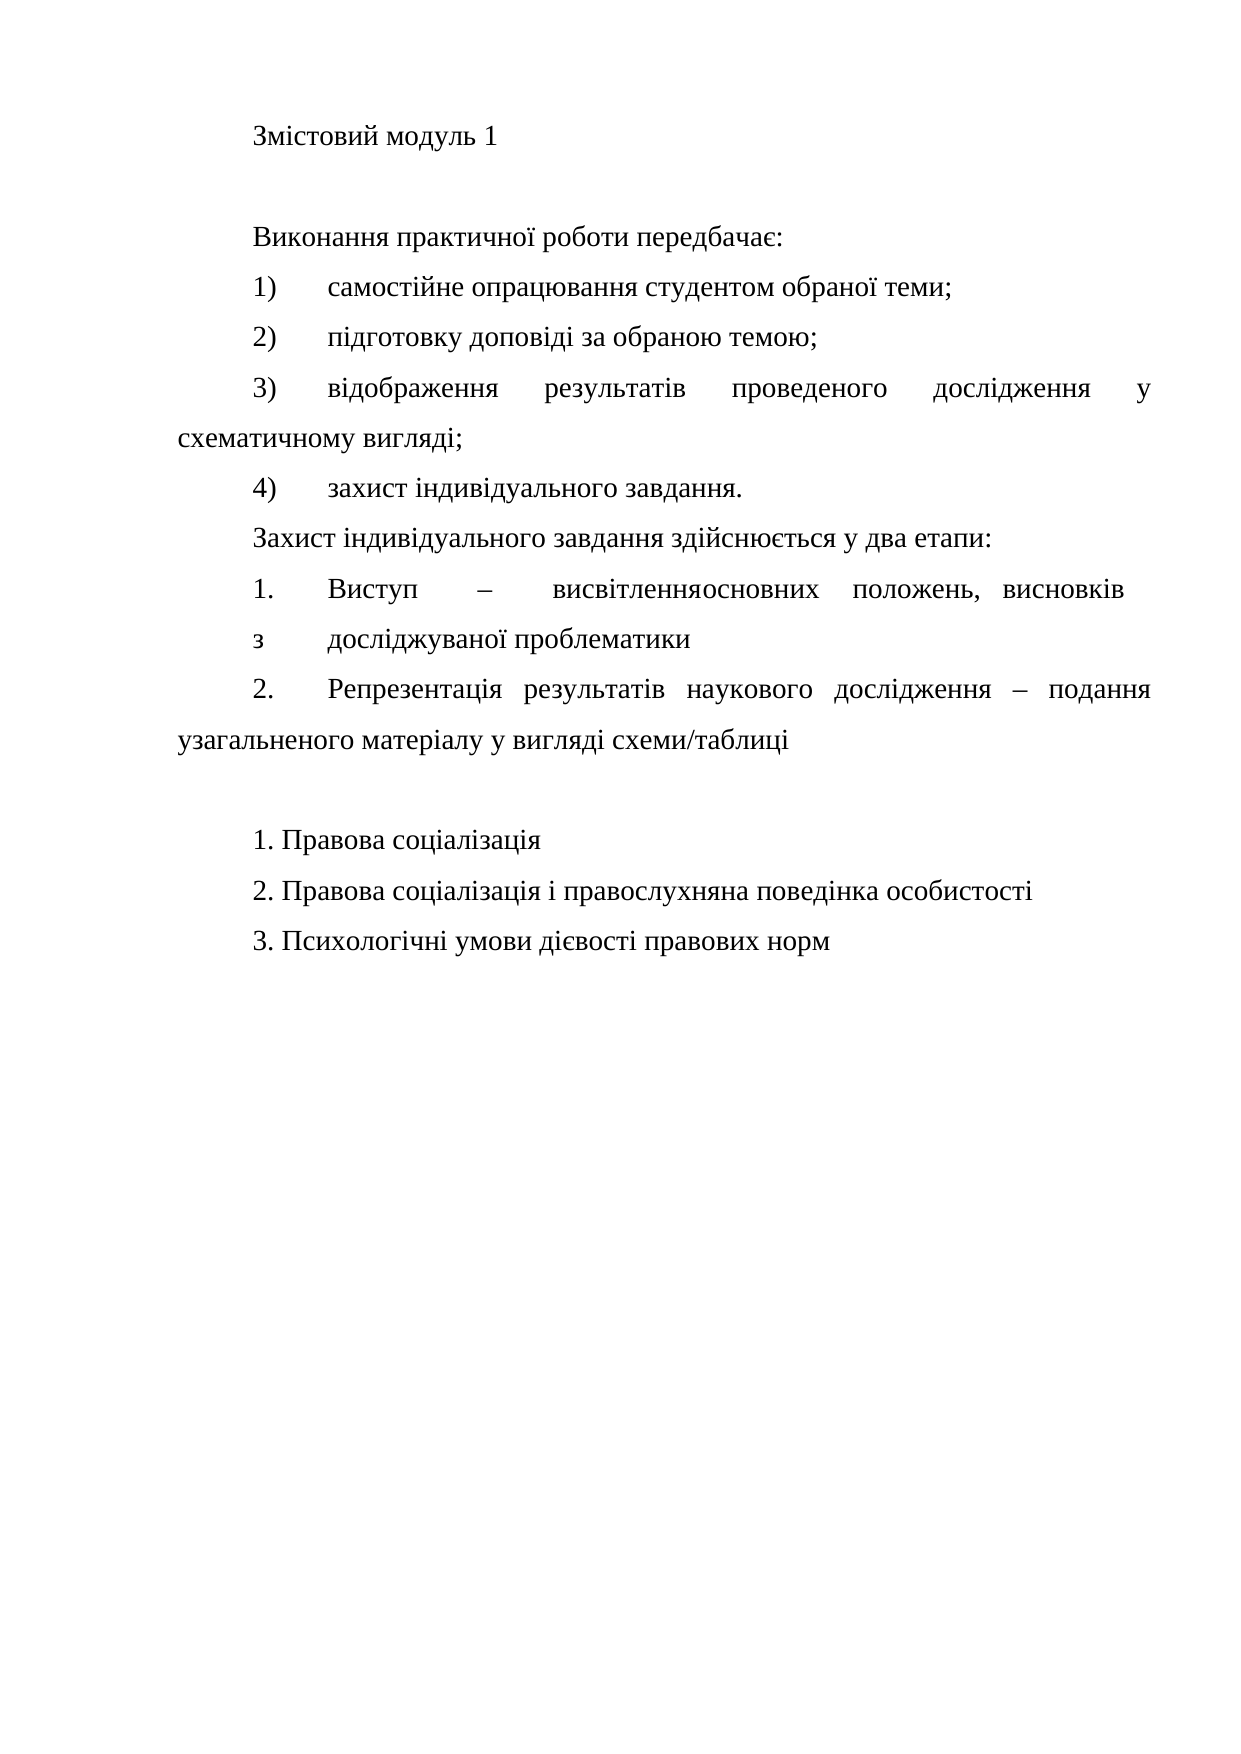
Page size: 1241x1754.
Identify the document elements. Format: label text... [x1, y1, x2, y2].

text 1) самостійне опрацювання студентом обраної теми; [177, 269, 1152, 303]
text 2. Репрезентація результатів наукового дослідження – подання узагальненого матеріалу у вигляді схеми/таблиці [177, 672, 1152, 755]
text 1. Виступ – висвітлення основних положень, висновків з досліджуваної проблематики [177, 571, 1152, 655]
text Виконання практичної роботи передбачає: [177, 219, 1152, 252]
text 3) відображення результатів проведеного дослідження у схематичному вигляді; [177, 370, 1152, 453]
text Захист індивідуального завдання здійснюється у два етапи: [177, 521, 1152, 554]
text 2. Правова соціалізація і правослухняна поведінка особистості [177, 873, 1152, 906]
text 2) підготовку доповіді за обраною темою; [177, 319, 1152, 353]
text 1. Правова соціалізація [177, 822, 1152, 856]
text 4) захист індивідуального завдання. [177, 470, 1152, 504]
text 3. Психологічні умови дієвості правових норм [177, 923, 1152, 957]
text Змістовий модуль 1 [177, 118, 1152, 152]
